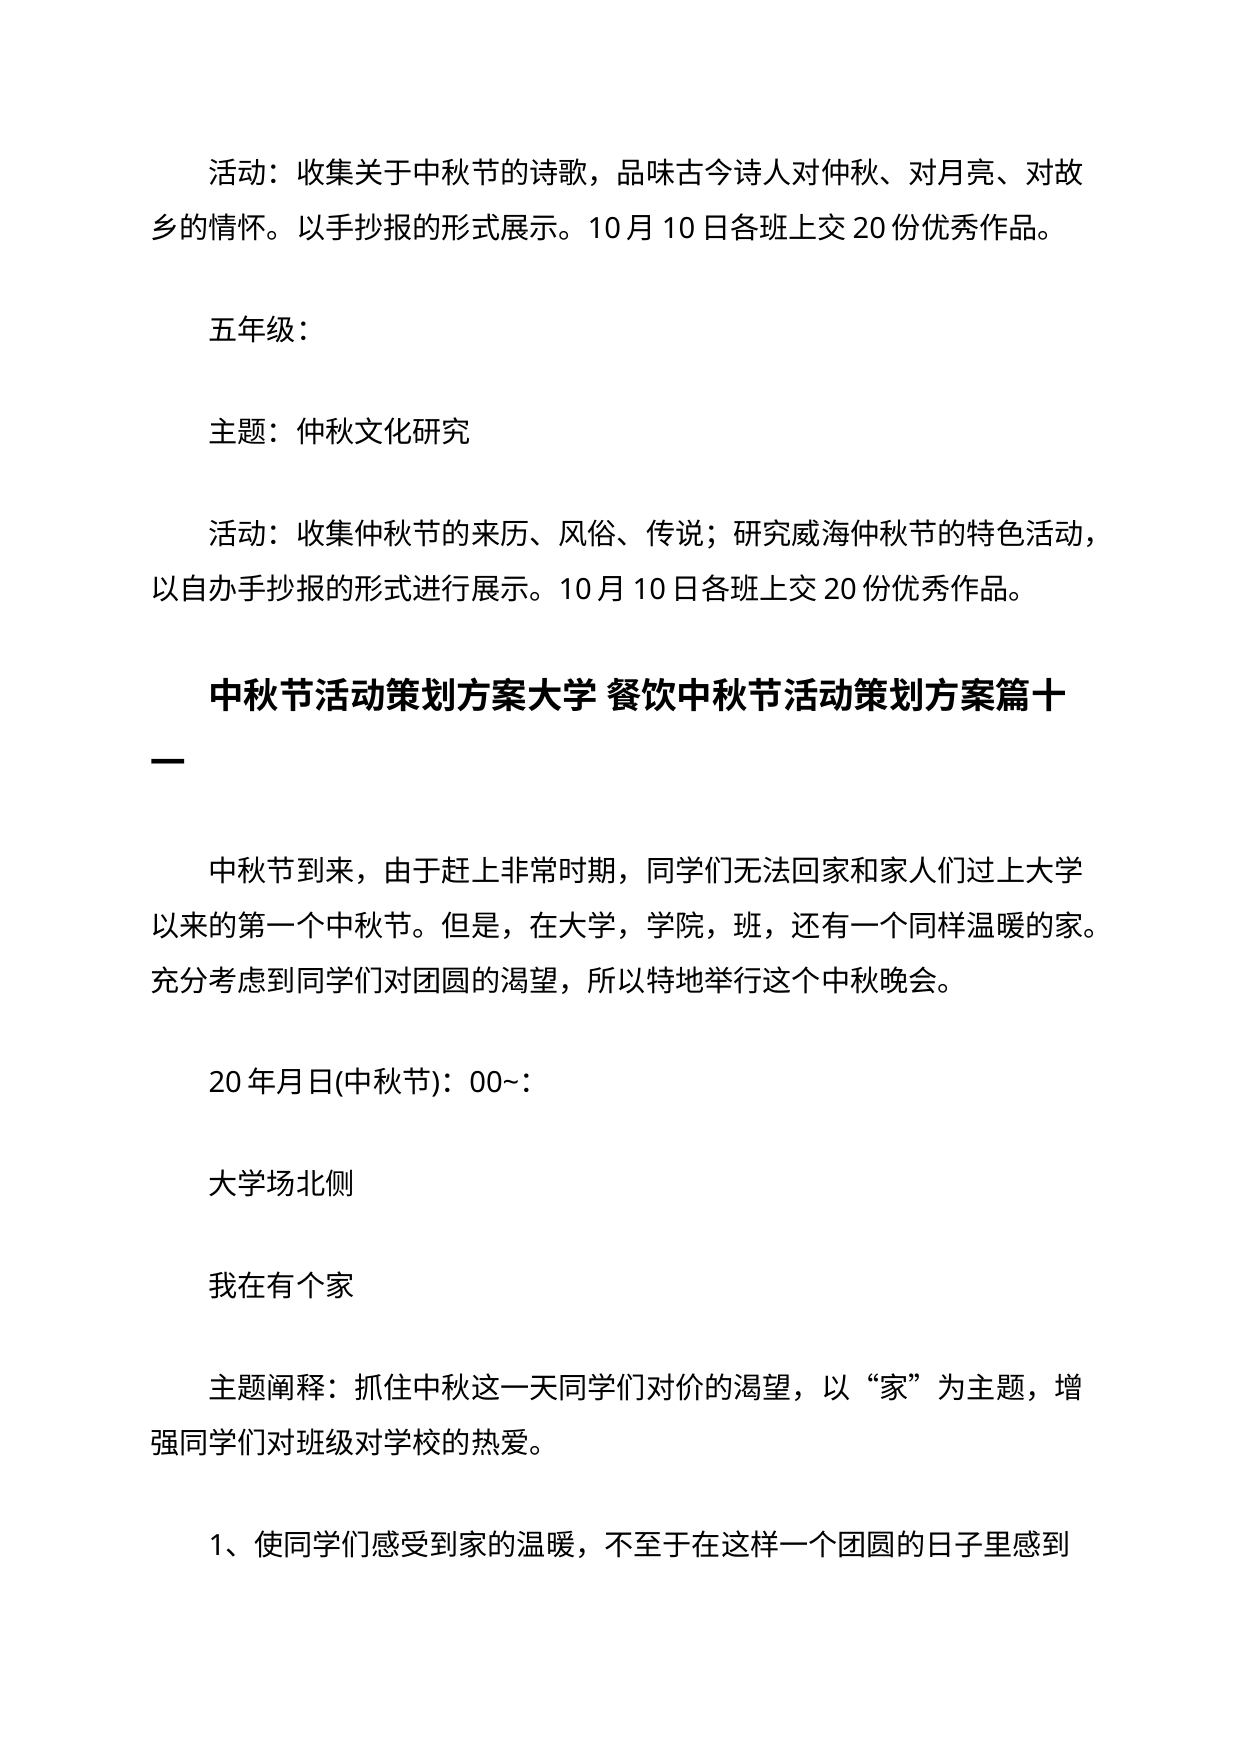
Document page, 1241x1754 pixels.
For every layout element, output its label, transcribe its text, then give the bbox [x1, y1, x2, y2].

text 五年级： [150, 307, 1090, 349]
text 中秋节到来，由于赶上非常时期，同学们无法回家和家人们过上大学以来的第一个中秋节。但是，在大学，学院，班，还有一个同样温暖的家。充分考虑到同学们对团圆的渴望，所以特地举行这个中秋晚会。 [150, 847, 1090, 999]
text 20年月日(中秋节)：00~： [150, 1059, 1090, 1101]
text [150, 1521, 1090, 1563]
text 主题阐释：抓住中秋这一天同学们对价的渴望，以“家”为主题，增强同学们对班级对学校的热爱。 [150, 1364, 1090, 1462]
text 活动：收集仲秋节的来历、风俗、传说；研究威海仲秋节的特色活动，以自办手抄报的形式进行展示。10月10日各班上交20份优秀作品。 [150, 510, 1090, 608]
text 活动：收集关于中秋节的诗歌，品味古今诗人对仲秋、对月亮、对故乡的情怀。以手抄报的形式展示。10月10日各班上交20份优秀作品。 [150, 150, 1090, 247]
text 大学场北侧 [150, 1161, 1090, 1203]
text 主题：仲秋文化研究 [150, 409, 1090, 451]
text 中秋节活动策划方案大学 餐饮中秋节活动策划方案篇十一 [150, 667, 1090, 785]
text 我在有个家 [150, 1263, 1090, 1305]
